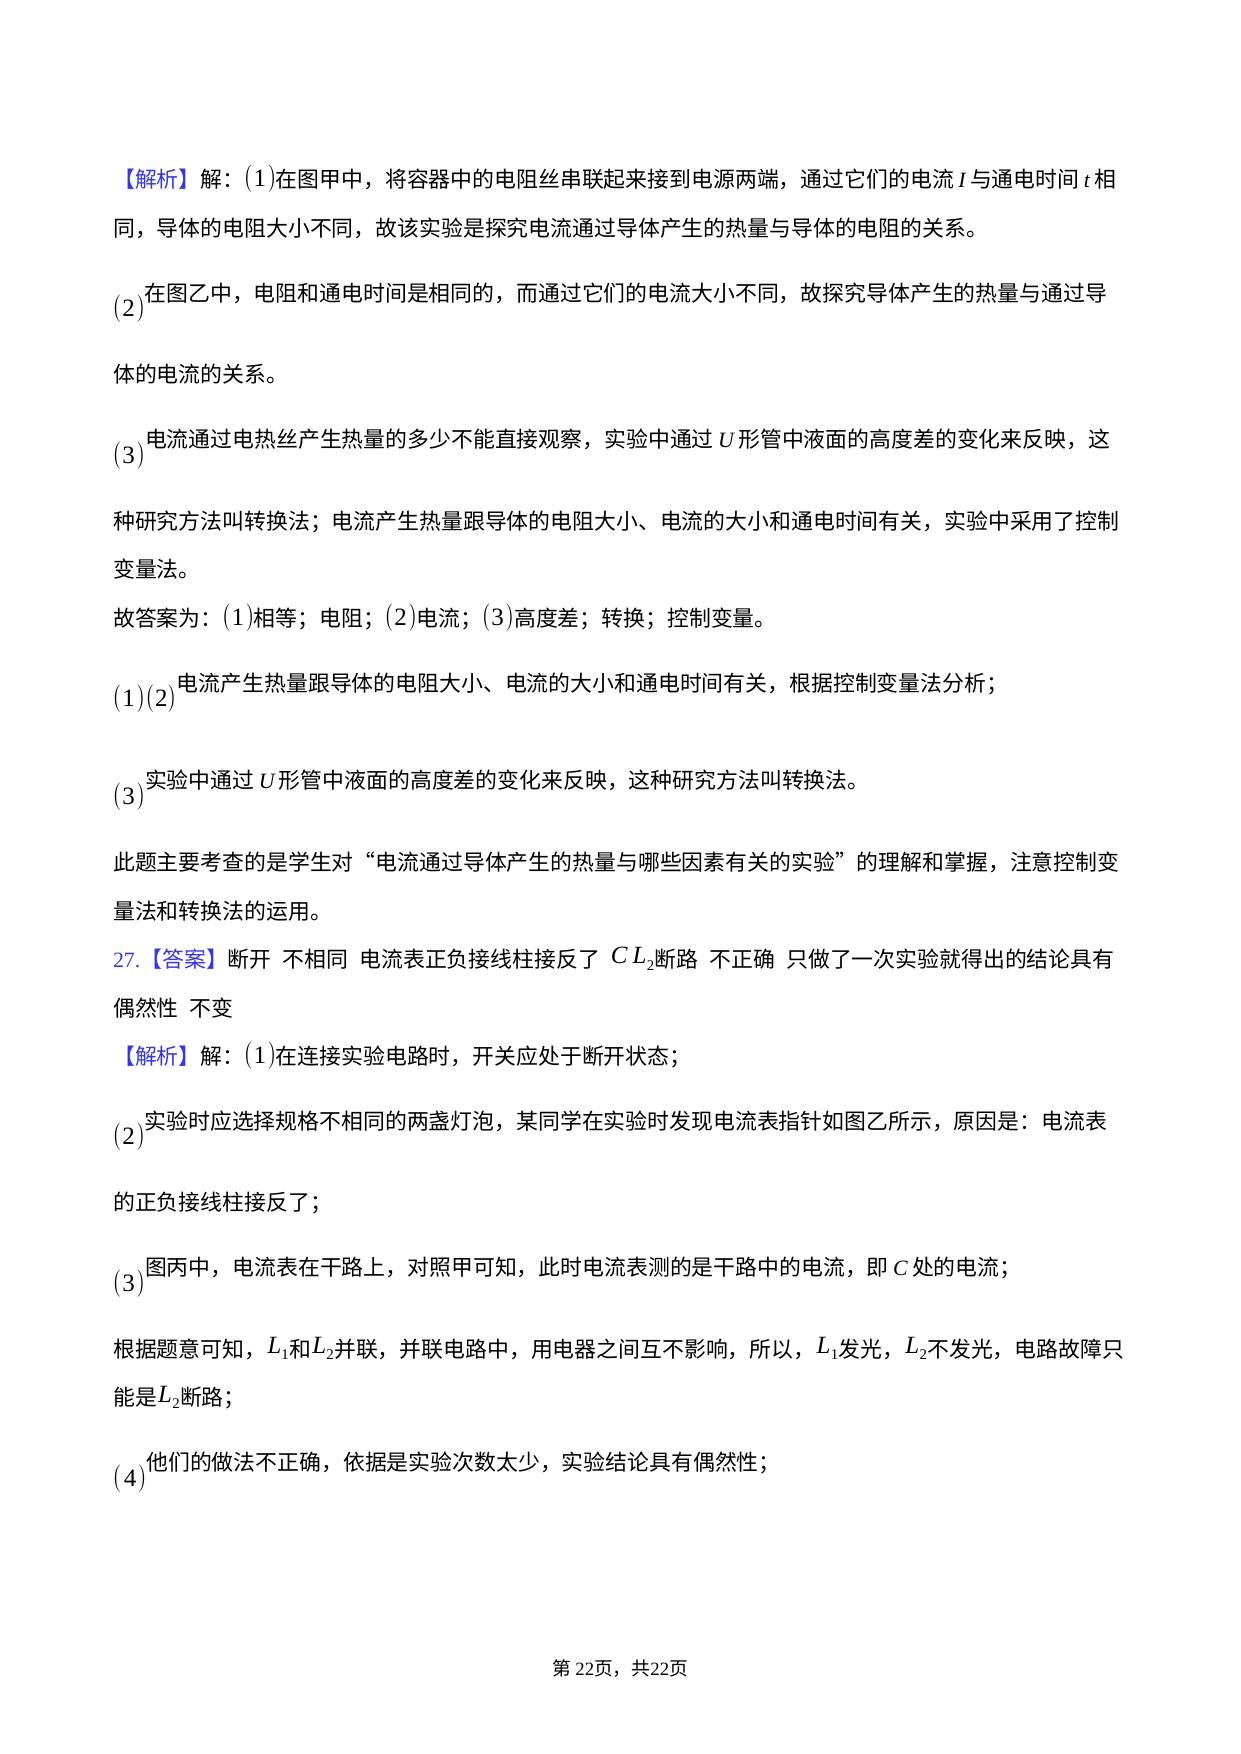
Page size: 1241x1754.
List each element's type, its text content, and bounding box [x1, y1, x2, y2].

text 【解析】解：在图甲中，将容器中的电阻丝串联起来接到电源两端，通过它们的电流I与通电时间t相同，导体的电阻大小不同，故该实验是探究电流通过导体产生的热量与导体的电阻的关系。 在图乙中，电阻和通电时间是相同的，而通过它们的电流大小不同，故探究导体产生的热量与通过导体的电流的关系。 电流通过电热丝产生热量的多少不能直接观察，实验中通过U形管中液面的高度差的变化来反映，这种研究方法叫转换法；电流产生热量跟导体的电阻大小、电流的大小和通电时间有关，实验中采用了控制变量法。 故答案为：相等；电阻；电流；高度差；转换；控制变量。 电流产生热量跟导体的电阻大小、电流的大小和通电时间有关，根据控制变量法分析； 实验中通过U形管中液面的高度差的变化来反映，这种研究方法叫转换法。 此题主要考查的是学生对“电流通过导体产生的热量与哪些因素有关的实验”的理解和掌握，注意控制变量法和转换法的运用。 [113, 162, 1127, 926]
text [113, 1039, 1127, 1510]
text 27.【答案】断开 不相同 电流表正负接线柱接反了 断路 不正确 只做了一次实验就得出的结论具有偶然性 不变 [113, 942, 1127, 1023]
